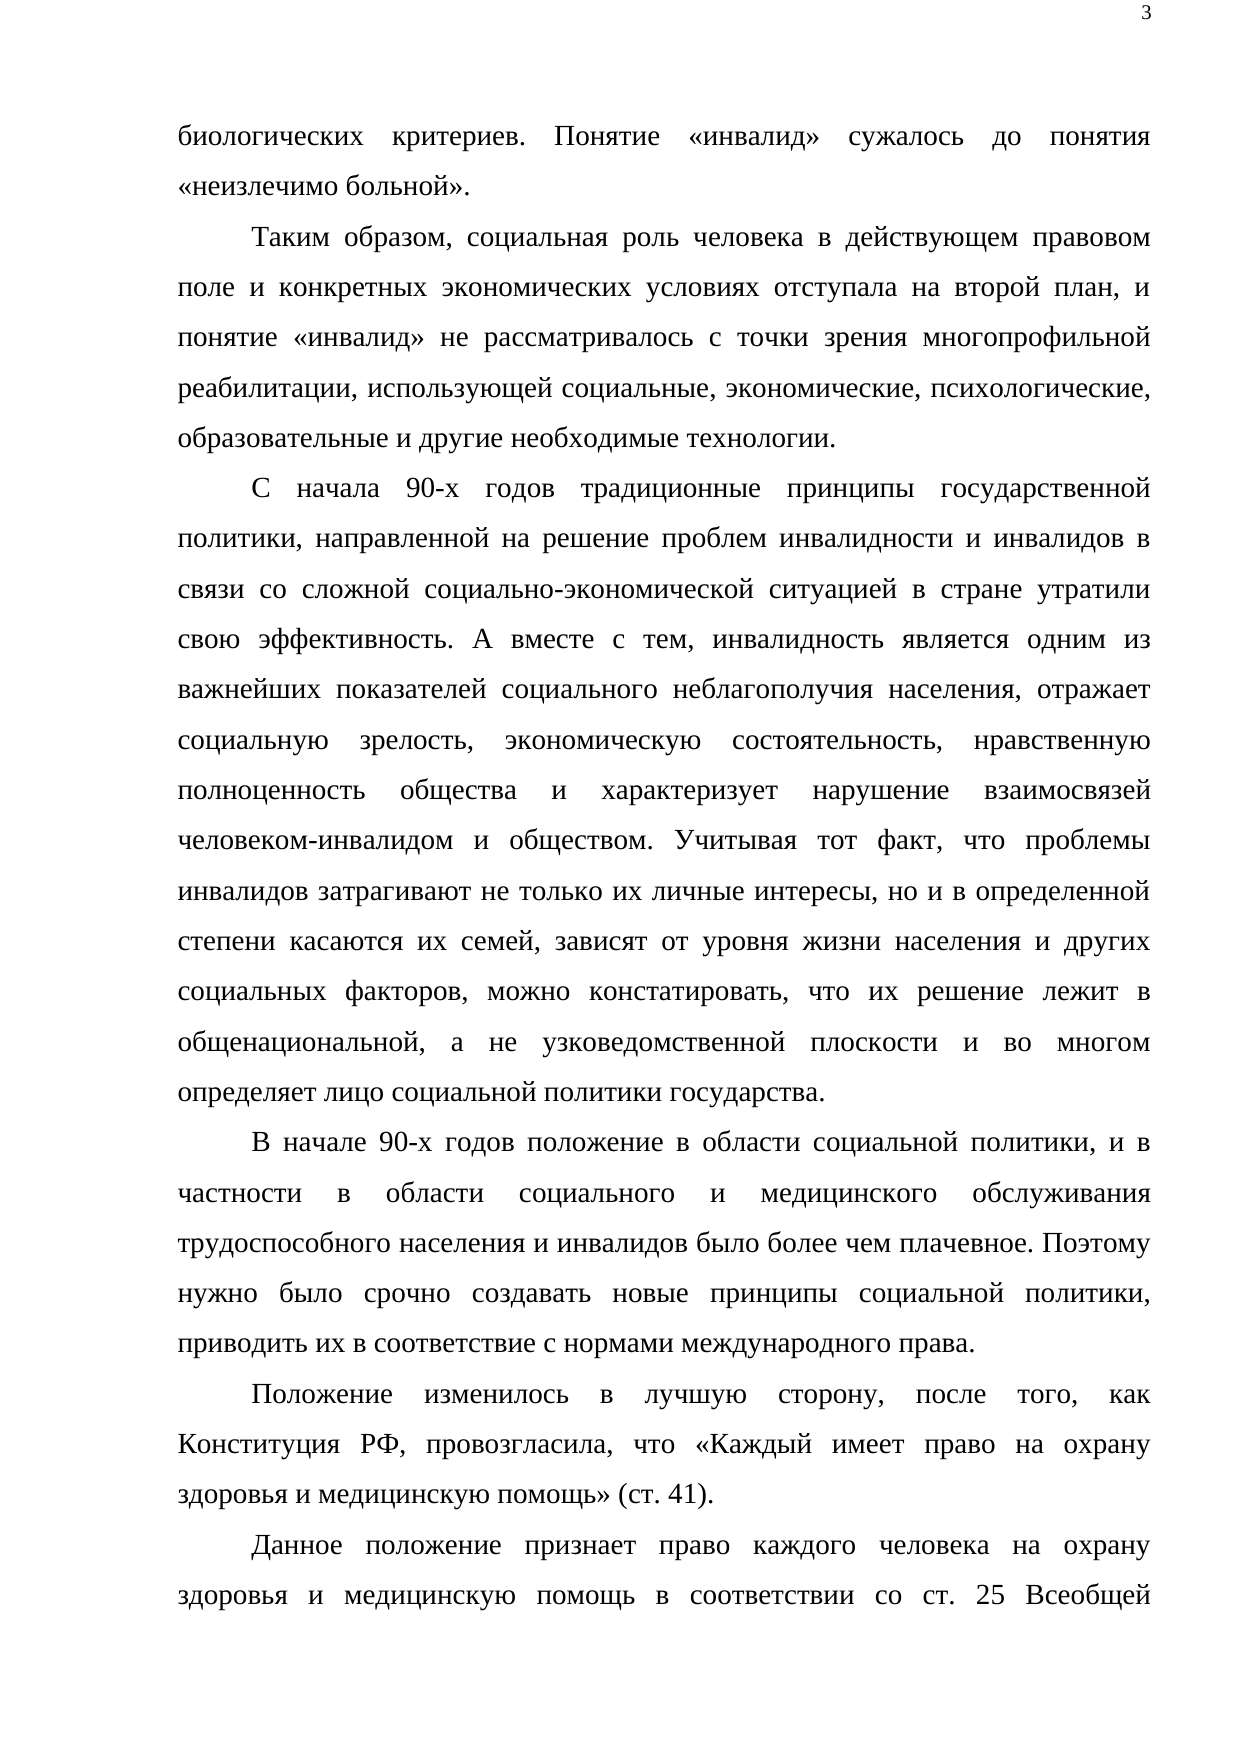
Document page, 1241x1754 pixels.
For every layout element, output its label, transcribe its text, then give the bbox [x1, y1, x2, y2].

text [177, 1527, 1152, 1611]
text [177, 118, 1152, 202]
text В начале 90-х годов положение в области социальной политики, и в частности в области социального и медицинского обслуживания трудоспособного населения и инвалидов было более чем плачевное. Поэтому нужно было срочно создавать новые принципы социальной политики, приводить их в соответствие с нормами международного права. [177, 1124, 1152, 1359]
text С начала 90-х годов традиционные принципы государственной политики, направленной на решение проблем инвалидности и инвалидов в связи со сложной социально-экономической ситуацией в стране утратили свою эффективность. А вместе с тем, инвалидность является одним из важнейших показателей социального неблагополучия населения, отражает социальную зрелость, экономическую состоятельность, нравственную полноценность общества и характеризует нарушение взаимосвязей человеком-инвалидом и обществом. Учитывая тот факт, что проблемы инвалидов затрагивают не только их личные интересы, но и в определенной степени касаются их семей, зависят от уровня жизни населения и других социальных факторов, можно констатировать, что их решение лежит в общенациональной, а не узковедомственной плоскости и во многом определяет лицо социальной политики государства. [177, 470, 1152, 1108]
text Положение изменилось в лучшую сторону, после того, как Конституция РФ, провозгласила, что «Каждый имеет право на охрану здоровья и медицинскую помощь» (ст. 41). [177, 1376, 1152, 1510]
text Таким образом, социальная роль человека в действующем правовом поле и конкретных экономических условиях отступала на второй план, и понятие «инвалид» не рассматривалось с точки зрения многопрофильной реабилитации, использующей социальные, экономические, психологические, образовательные и другие необходимые технологии. [177, 219, 1152, 453]
